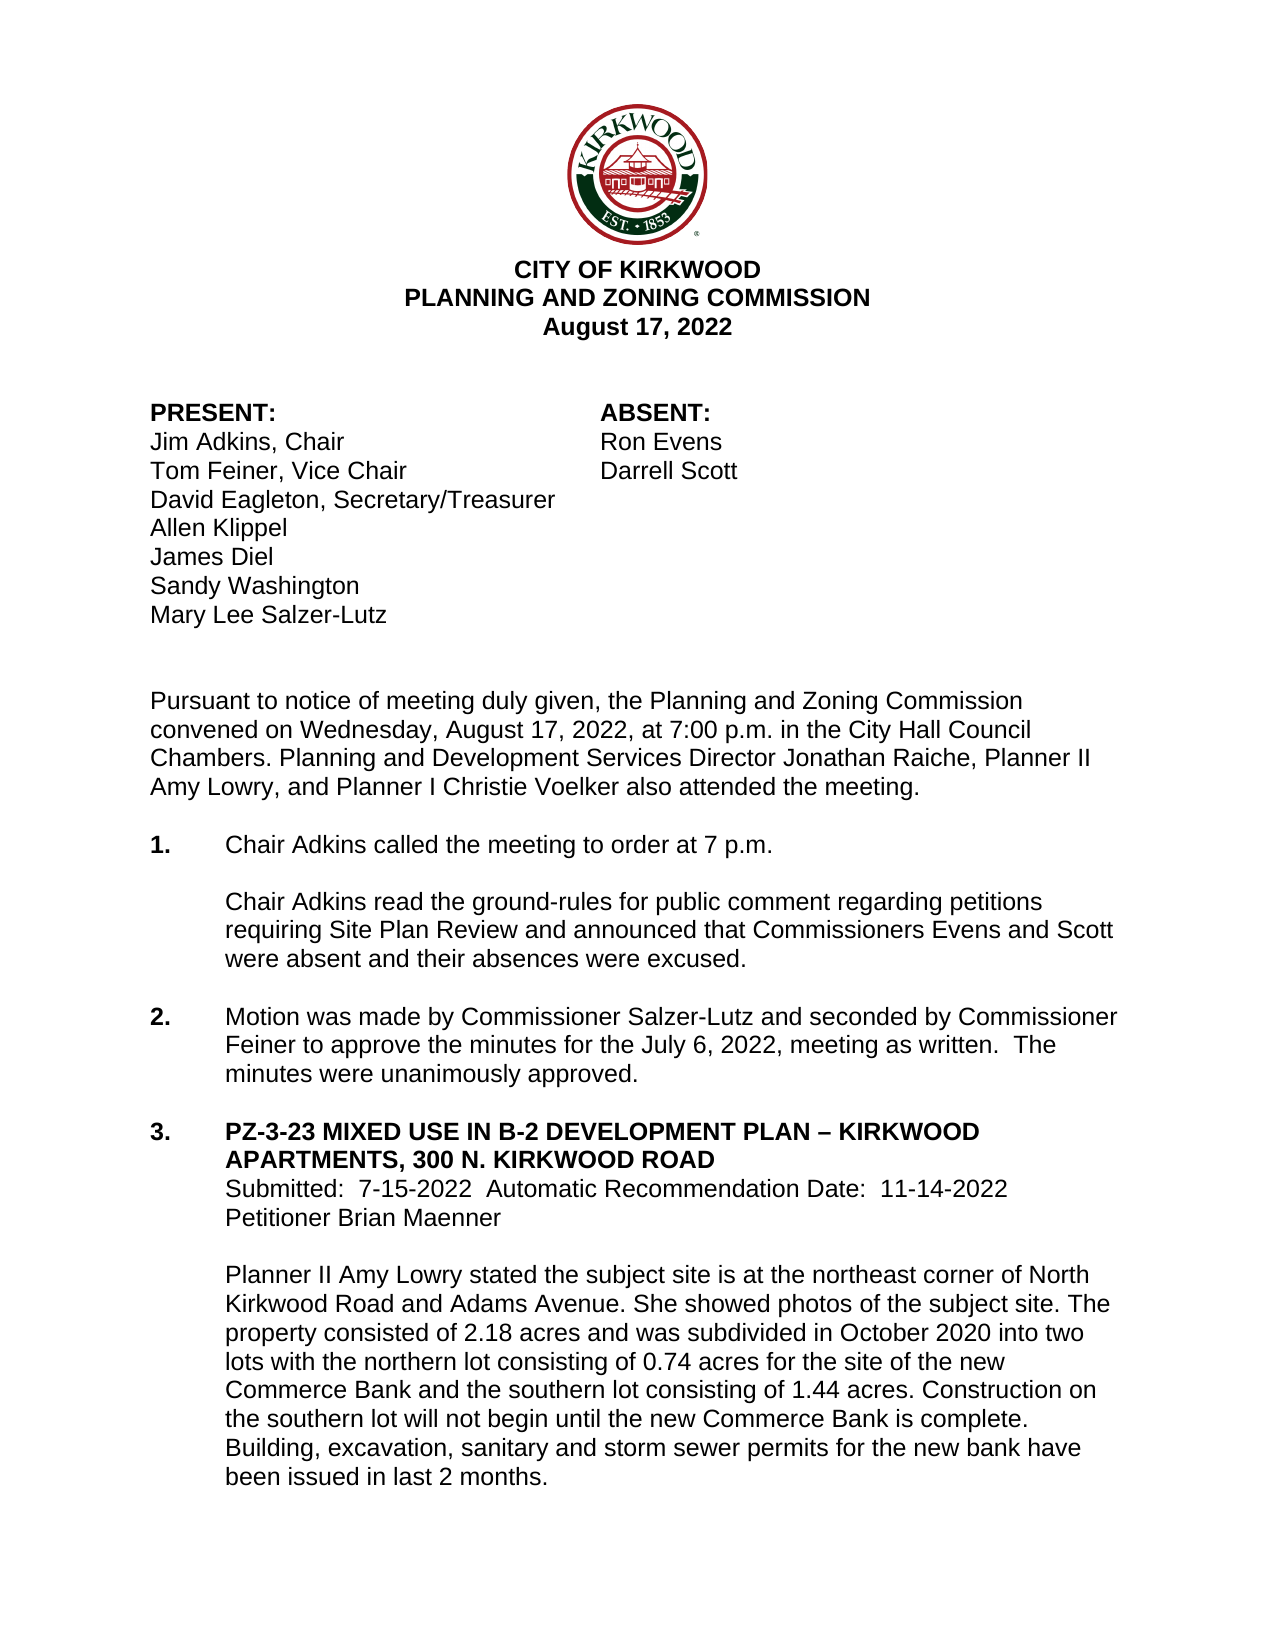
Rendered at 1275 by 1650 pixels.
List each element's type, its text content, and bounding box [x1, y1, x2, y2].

text Petitioner Brian Maenner [150, 1203, 1125, 1232]
text PLANNING AND ZONING COMMISSION [150, 283, 1125, 312]
text Allen Klippel [150, 513, 1125, 542]
text August 17, 2022 [150, 312, 1125, 341]
text 3. PZ-3-23 MIXED USE IN B-2 DEVELOPMENT PLAN – KIRKWOOD [150, 1117, 1125, 1145]
text Chair Adkins read the ground-rules for public comment regarding petitions requiring Site Plan Review and announced that Commissioners Evens and Scott were absent and their absences were excused. [225, 887, 1125, 973]
text Mary Lee Salzer-Lutz [150, 599, 1125, 628]
text Submitted: 7-15-2022 Automatic Recommendation Date: 11-14-2022 [150, 1174, 1125, 1203]
text Pursuant to notice of meeting duly given, the Planning and Zoning Commission convened on Wednesday, August 17, 2022, at 7:00 p.m. in the City Hall Council Chambers. Planning and Development Services Director Jonathan Raiche, Planner II Amy Lowry, and Planner I Christie Voelker also attended the meeting. [150, 686, 1125, 801]
text 2. Motion was made by Commissioner Salzer-Lutz and seconded by Commissioner Feiner to approve the minutes for the July 6, 2022, meeting as written. The minutes were unanimously approved. [150, 1002, 1125, 1088]
picture [567, 104, 708, 245]
text PRESENT: ABSENT: [150, 398, 1125, 427]
text Jim Adkins, Chair Ron Evens [150, 427, 1125, 456]
text Planner II Amy Lowry stated the subject site is at the northeast corner of North Kirkwood Road and Adams Avenue. She showed photos of the subject site. The property consisted of 2.18 acres and was subdivided in October 2020 into two lots with the northern lot consisting of 0.74 acres for the site of the new Commerce Bank and the southern lot consisting of 1.44 acres. Construction on the southern lot will not begin until the new Commerce Bank is complete. Building, excavation, sanitary and storm sewer permits for the new bank have been issued in last 2 months. [225, 1260, 1125, 1490]
text APARTMENTS, 300 N. KIRKWOOD ROAD [150, 1145, 1125, 1174]
text David Eagleton, Secretary/Treasurer [150, 484, 1125, 513]
text 1. Chair Adkins called the meeting to order at 7 p.m. [150, 829, 1125, 858]
text Sandy Washington [150, 571, 1125, 599]
text Tom Feiner, Vice Chair Darrell Scott [150, 456, 1125, 484]
text James Diel [150, 542, 1125, 571]
text CITY OF KIRKWOOD [150, 254, 1125, 283]
